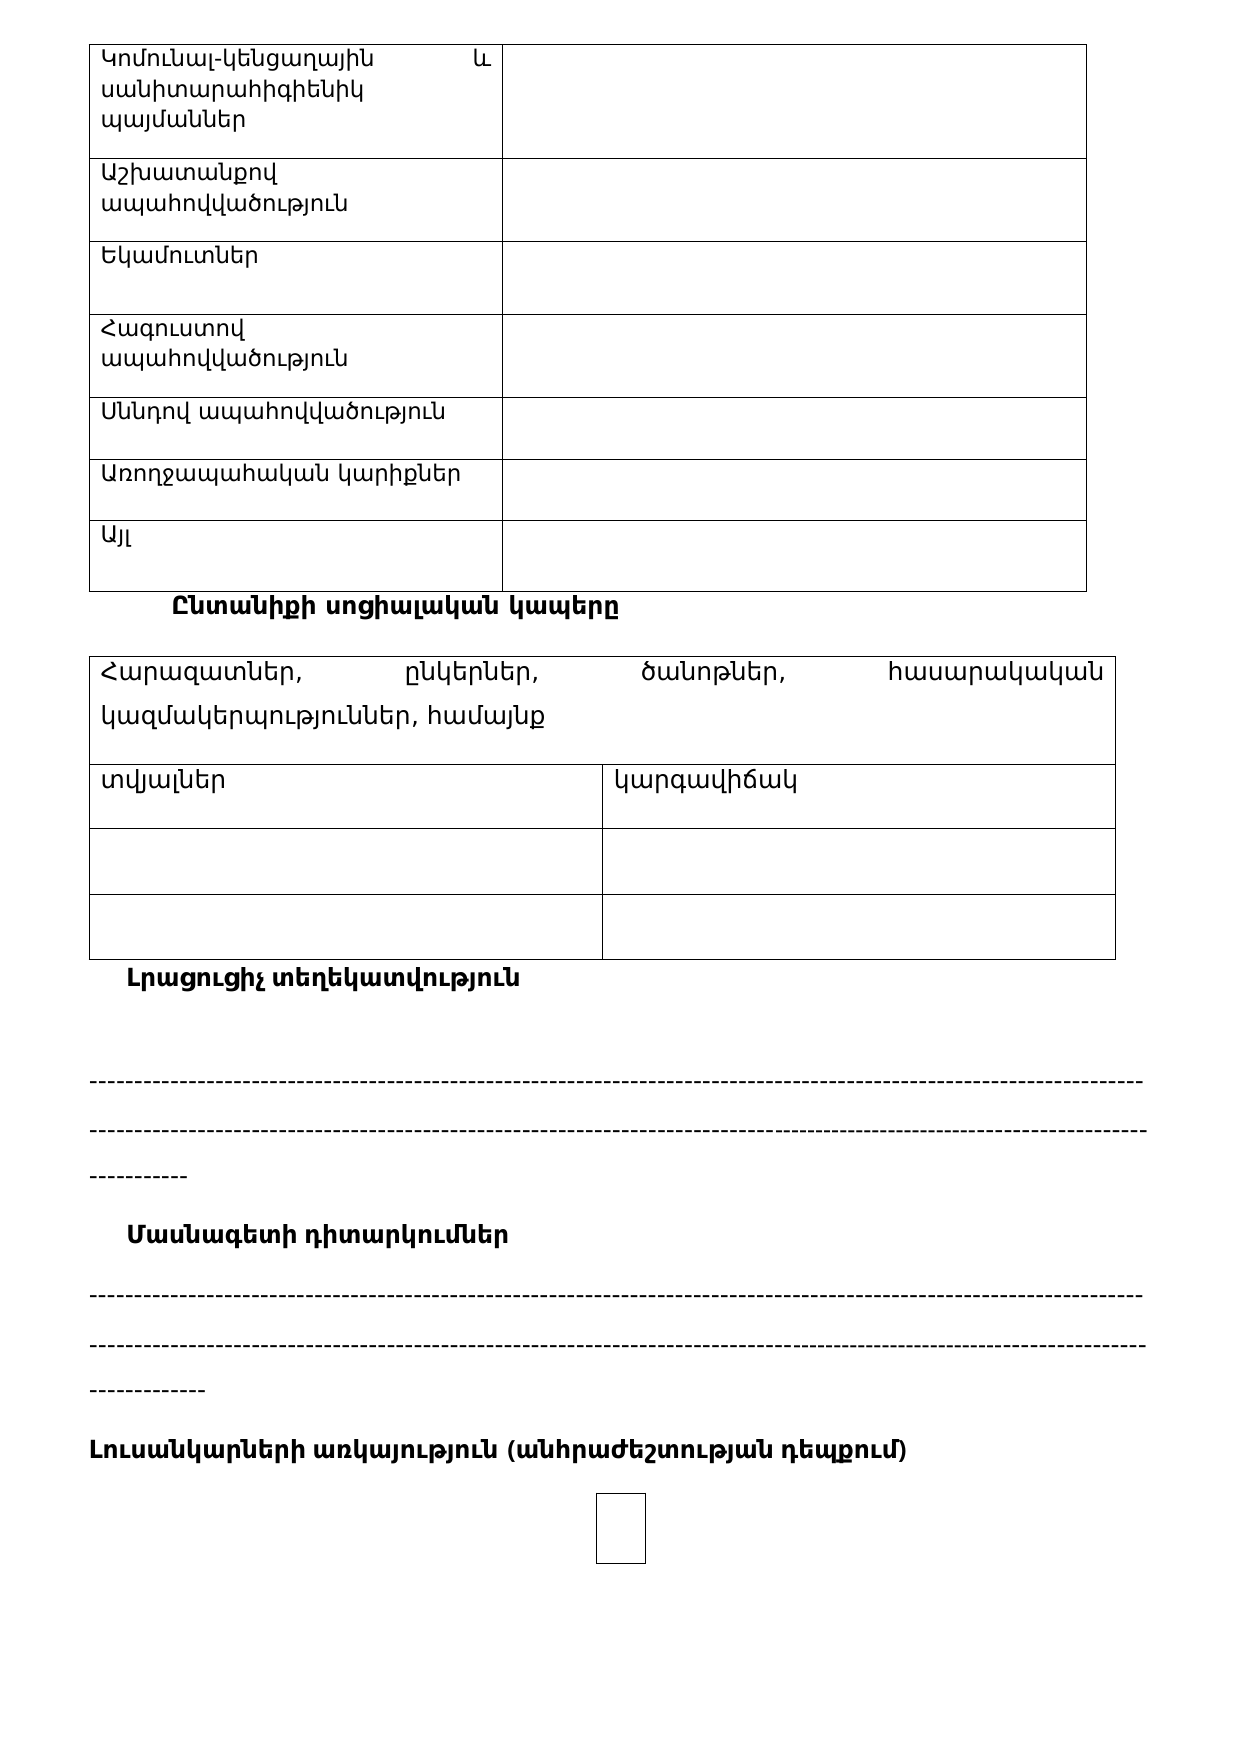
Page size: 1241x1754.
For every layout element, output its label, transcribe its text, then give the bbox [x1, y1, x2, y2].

table_cell Սննդով ապահովվածություն [90, 398, 502, 459]
table_cell Հագուստով ապահովվածություն [90, 315, 502, 397]
table_header Հարազատներ, ընկերներ, ծանոթներ, հասարակական կազմակերպություններ, համայնք [90, 657, 1115, 764]
table_cell [503, 521, 1086, 591]
table_cell [603, 895, 1115, 959]
table_cell [90, 895, 602, 959]
table_cell [603, 829, 1115, 893]
table_cell Եկամուտներ [90, 242, 502, 314]
text Ընտանիքի սոցիալական կապերը [89, 592, 1152, 621]
text Մասնագետի դիտարկումներ [126, 1217, 1152, 1251]
text Լուսանկարների առկայություն (անհրաժեշտության դեպքում) [88, 1432, 1152, 1466]
table_cell [90, 829, 602, 893]
text Լրացուցիչ տեղեկատվություն [126, 960, 1152, 994]
table_cell [503, 460, 1086, 520]
table_cell Աշխատանքով ապահովվածություն [90, 159, 502, 241]
table_cell կարգավիճակ [603, 765, 1115, 828]
table_header [597, 1494, 645, 1563]
text -------------------------------------------------------------------------------------------------------------------------------------------------------------------------------------------------------------------------------------------------------- [88, 1023, 1152, 1190]
table_cell Այլ [90, 521, 502, 591]
table_cell տվյալներ [90, 765, 602, 828]
text ---------------------------------------------------------------------------------------------------------------------------------------------------------------------------------------------------------------------------------------------------------- [88, 1281, 1152, 1404]
table_cell [503, 45, 1086, 158]
table_cell [503, 315, 1086, 397]
table_cell [503, 242, 1086, 314]
table_cell [503, 398, 1086, 459]
table_cell Կոմունալ-կենցաղային և սանիտարահիգիենիկ պայմաններ [90, 45, 502, 158]
table_cell [503, 159, 1086, 241]
table_cell Առողջապահական կարիքներ [90, 460, 502, 520]
